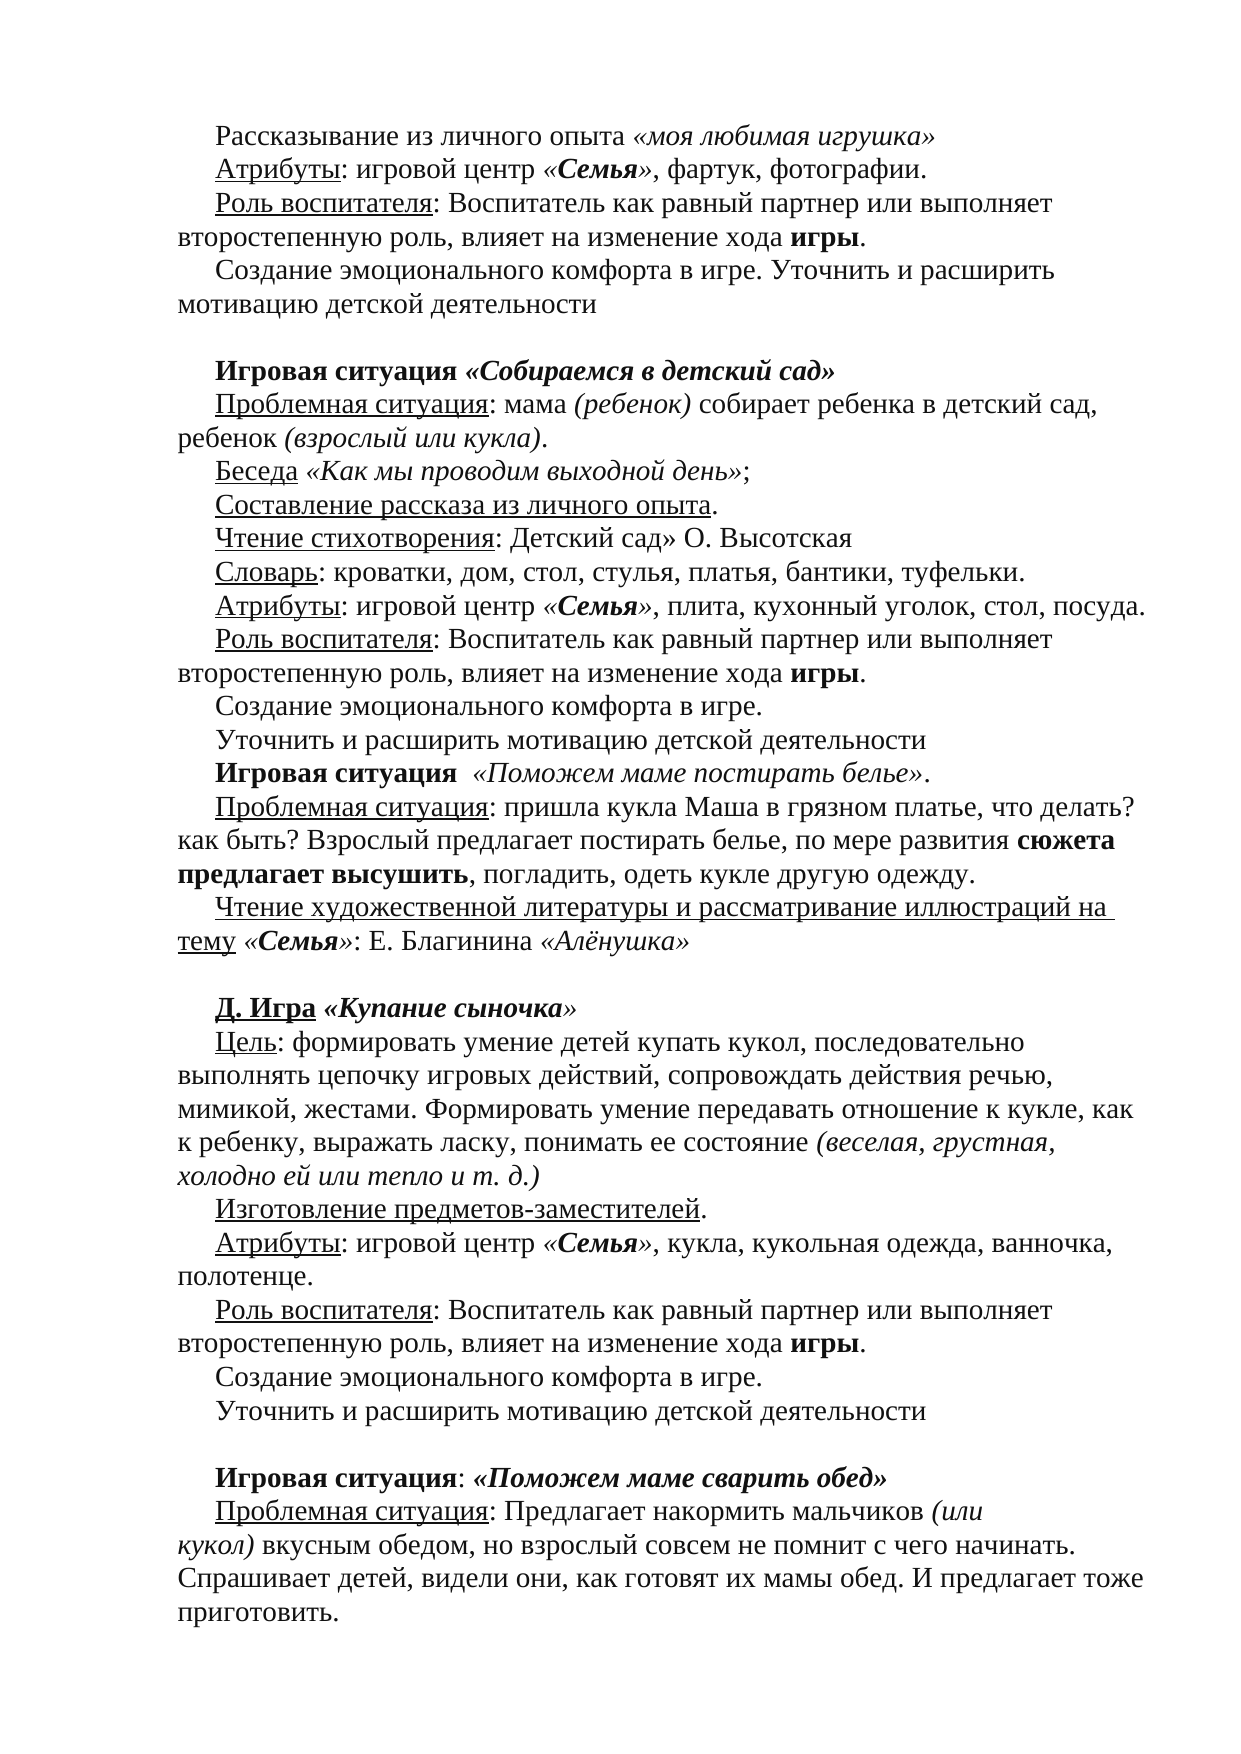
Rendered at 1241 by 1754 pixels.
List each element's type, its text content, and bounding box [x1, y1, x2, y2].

text Беседа «Как мы проводим выходной день»; [177, 453, 1152, 487]
text Словарь: кроватки, дом, стол, стулья, платья, бантики, туфельки. [177, 554, 1152, 588]
text Уточнить и расширить мотивацию детской деятельности [177, 1393, 1152, 1426]
text Проблемная ситуация: Предлагает накормить мальчиков (или кукол) вкусным обедом, но взрослый совсем не помнит с чего начинать. Спрашивает детей, видели они, как готовят их мамы обед. И предлагает тоже приготовить. [177, 1493, 1152, 1627]
text Цель: формировать умение детей купать кукол, последовательно выполнять цепочку игровых действий, сопровождать действия речью, мимикой, жестами. Формировать умение передавать отношение к кукле, как к ребенку, выражать ласку, понимать ее состояние (веселая, грустная, холодно ей или тепло и т. д.) [177, 1024, 1152, 1191]
text Рассказывание из личного опыта «моя любимая игрушка» [177, 118, 1152, 152]
text Чтение художественной литературы и рассматривание иллюстраций на тему «Семья»: Е. Благинина «Алёнушка» [177, 889, 1152, 957]
text Роль воспитателя: Воспитатель как равный партнер или выполняет второстепенную роль, влияет на изменение хода игры. [177, 185, 1152, 252]
text Создание эмоционального комфорта в игре. [177, 1359, 1152, 1393]
text Проблемная ситуация: пришла кукла Маша в грязном платье, что делать? как быть? Взрослый предлагает постирать белье, по мере развития сюжета предлагает высушить, погладить, одеть кукле другую одежду. [177, 789, 1152, 889]
text Составление рассказа из личного опыта. [177, 487, 1152, 521]
text Создание эмоционального комфорта в игре. Уточнить и расширить мотивацию детской деятельности [177, 252, 1152, 319]
text Роль воспитателя: Воспитатель как равный партнер или выполняет второстепенную роль, влияет на изменение хода игры. [177, 1292, 1152, 1359]
text Атрибуты: игровой центр «Семья», фартук, фотографии. [177, 152, 1152, 185]
text Проблемная ситуация: мама (ребенок) собирает ребенка в детский сад, ребенок (взрослый или кукла). [177, 386, 1152, 453]
text Изготовление предметов-заместителей. [177, 1191, 1152, 1225]
text Игровая ситуация «Поможем маме постирать белье». [177, 755, 1152, 789]
text Роль воспитателя: Воспитатель как равный партнер или выполняет второстепенную роль, влияет на изменение хода игры. [177, 621, 1152, 688]
text Атрибуты: игровой центр «Семья», плита, кухонный уголок, стол, посуда. [177, 588, 1152, 621]
text Атрибуты: игровой центр «Семья», кукла, кукольная одежда, ванночка, полотенце. [177, 1225, 1152, 1292]
text Создание эмоционального комфорта в игре. [177, 688, 1152, 722]
text Д. Игра «Купание сыночка» [177, 990, 1152, 1024]
text Игровая ситуация: «Поможем маме сварить обед» [177, 1460, 1152, 1493]
text Уточнить и расширить мотивацию детской деятельности [177, 722, 1152, 755]
text Чтение стихотворения: Детский сад» О. Высотская [177, 521, 1152, 554]
text Игровая ситуация «Собираемся в детский сад» [177, 353, 1152, 386]
